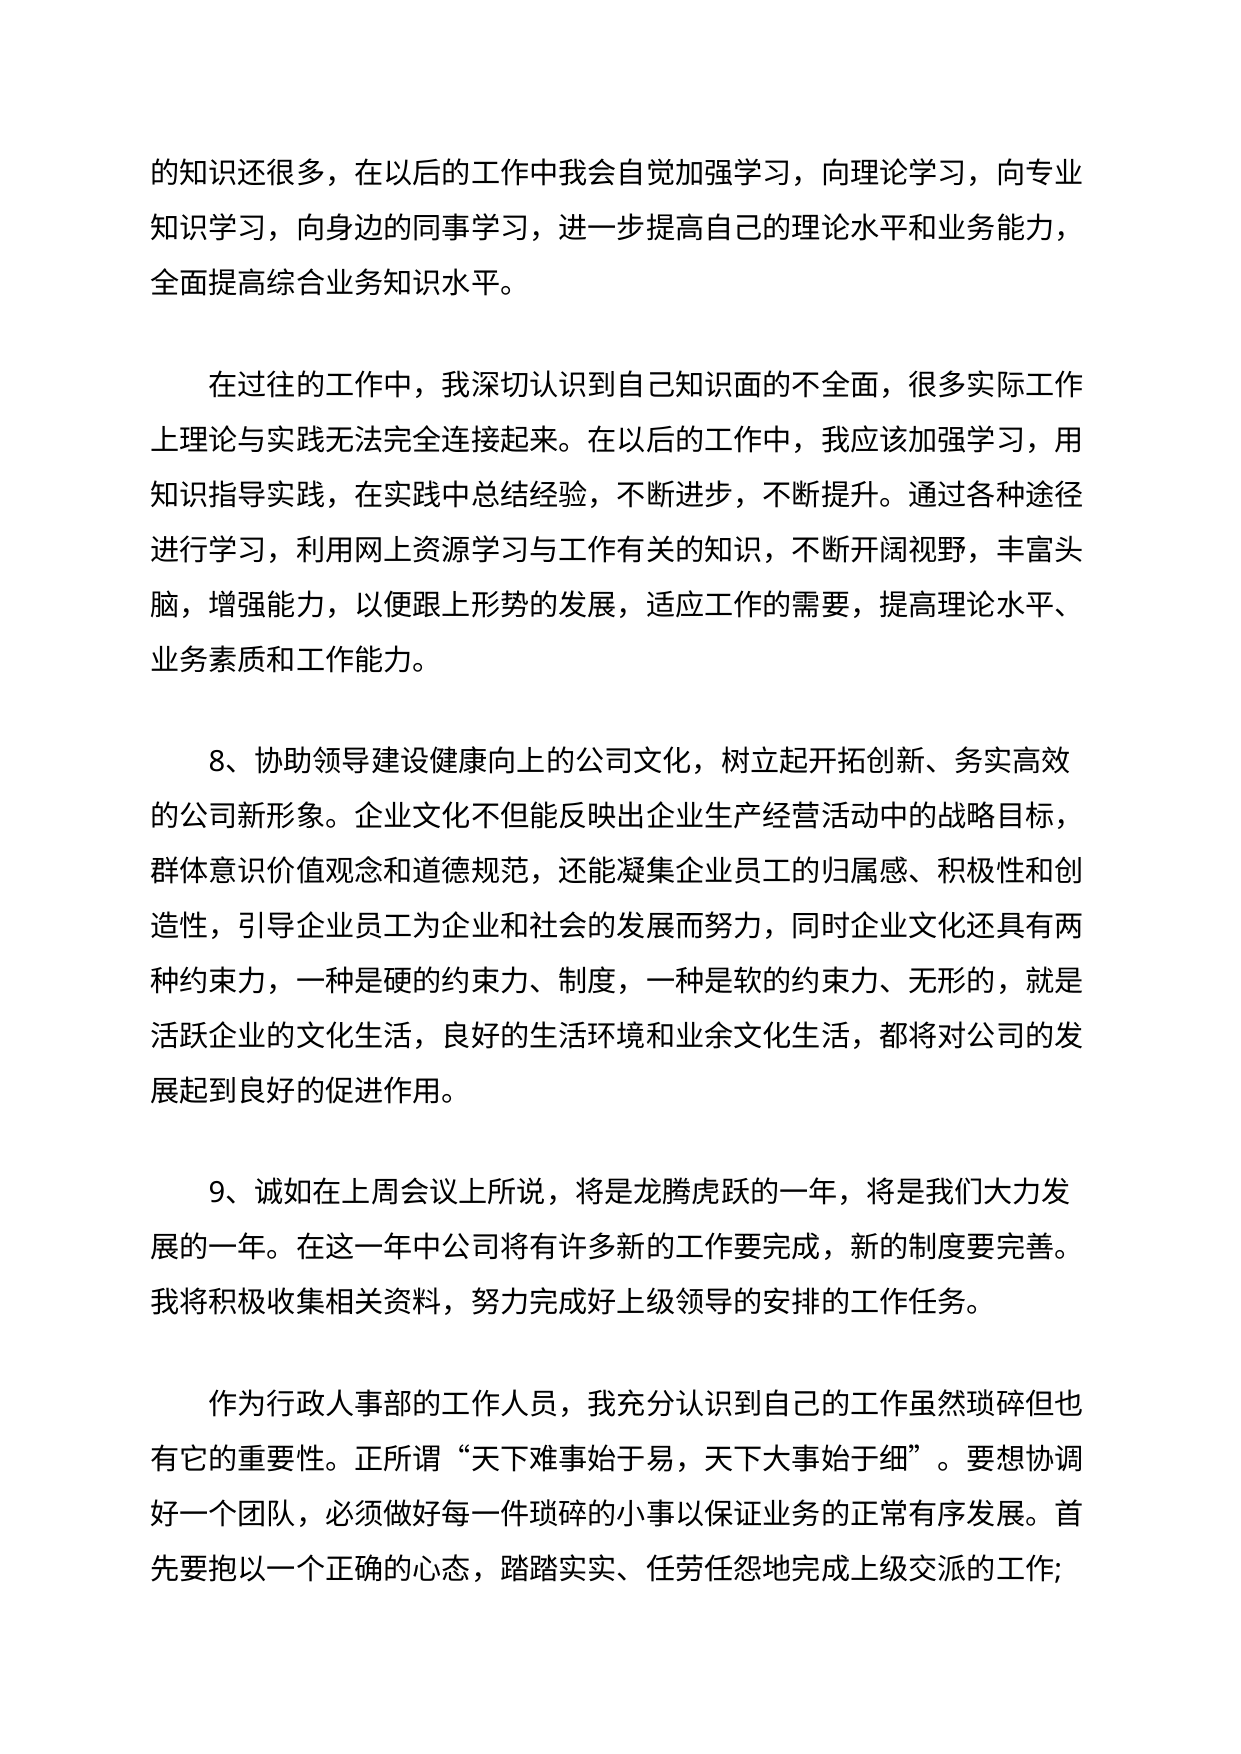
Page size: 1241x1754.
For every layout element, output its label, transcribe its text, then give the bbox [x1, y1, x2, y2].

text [150, 1381, 1090, 1588]
text 9、诚如在上周会议上所说，将是龙腾虎跃的一年，将是我们大力发展的一年。在这一年中公司将有许多新的工作要完成，新的制度要完善。我将积极收集相关资料，努力完成好上级领导的安排的工作任务。 [150, 1169, 1090, 1321]
text 在过往的工作中，我深切认识到自己知识面的不全面，很多实际工作上理论与实践无法完全连接起来。在以后的工作中，我应该加强学习，用知识指导实践，在实践中总结经验，不断进步，不断提升。通过各种途径进行学习，利用网上资源学习与工作有关的知识，不断开阔视野，丰富头脑，增强能力，以便跟上形势的发展，适应工作的需要，提高理论水平、业务素质和工作能力。 [150, 362, 1090, 678]
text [150, 150, 1090, 302]
text 8、协助领导建设健康向上的公司文化，树立起开拓创新、务实高效的公司新形象。企业文化不但能反映出企业生产经营活动中的战略目标，群体意识价值观念和道德规范，还能凝集企业员工的归属感、积极性和创造性，引导企业员工为企业和社会的发展而努力，同时企业文化还具有两种约束力，一种是硬的约束力、制度，一种是软的约束力、无形的，就是活跃企业的文化生活，良好的生活环境和业余文化生活，都将对公司的发展起到良好的促进作用。 [150, 738, 1090, 1109]
